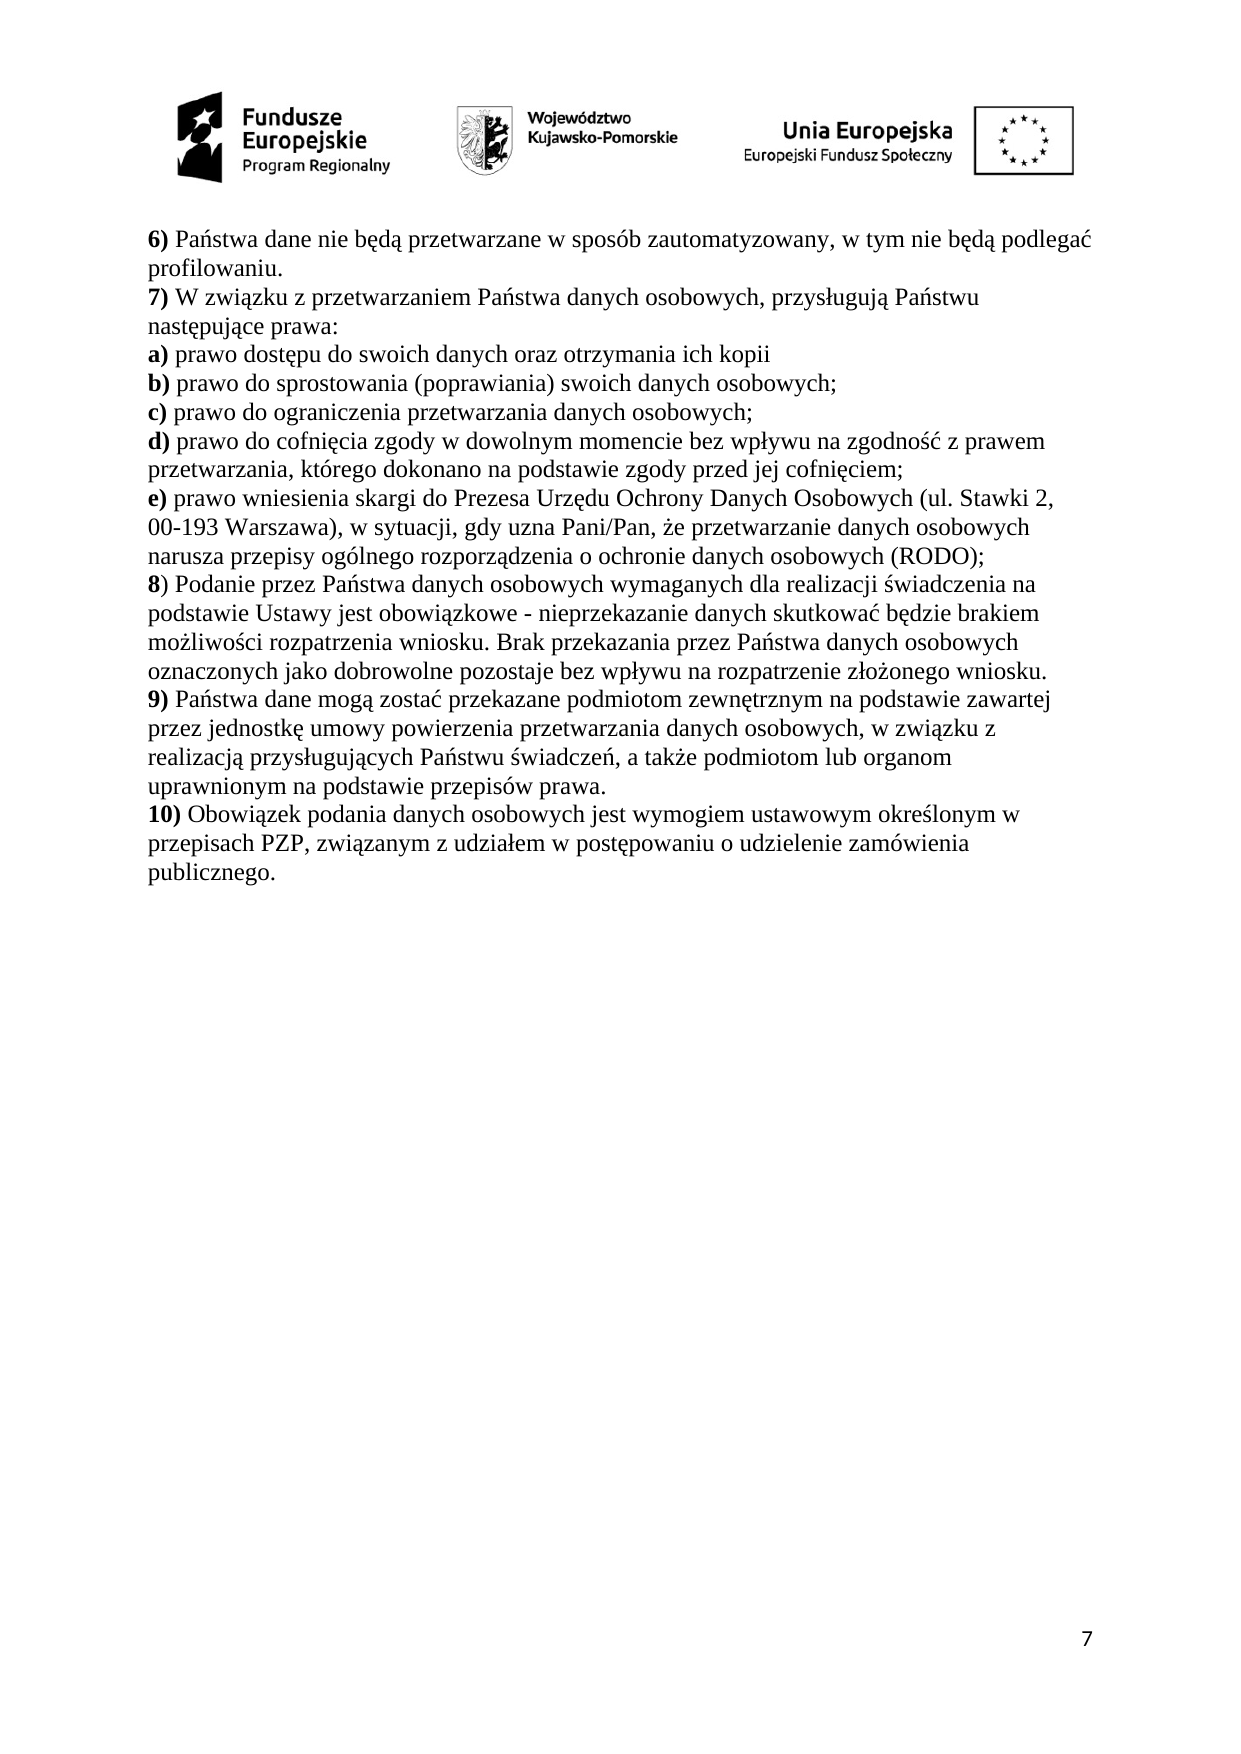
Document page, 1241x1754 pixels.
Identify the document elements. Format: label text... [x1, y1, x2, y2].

picture [147, 73, 1093, 197]
